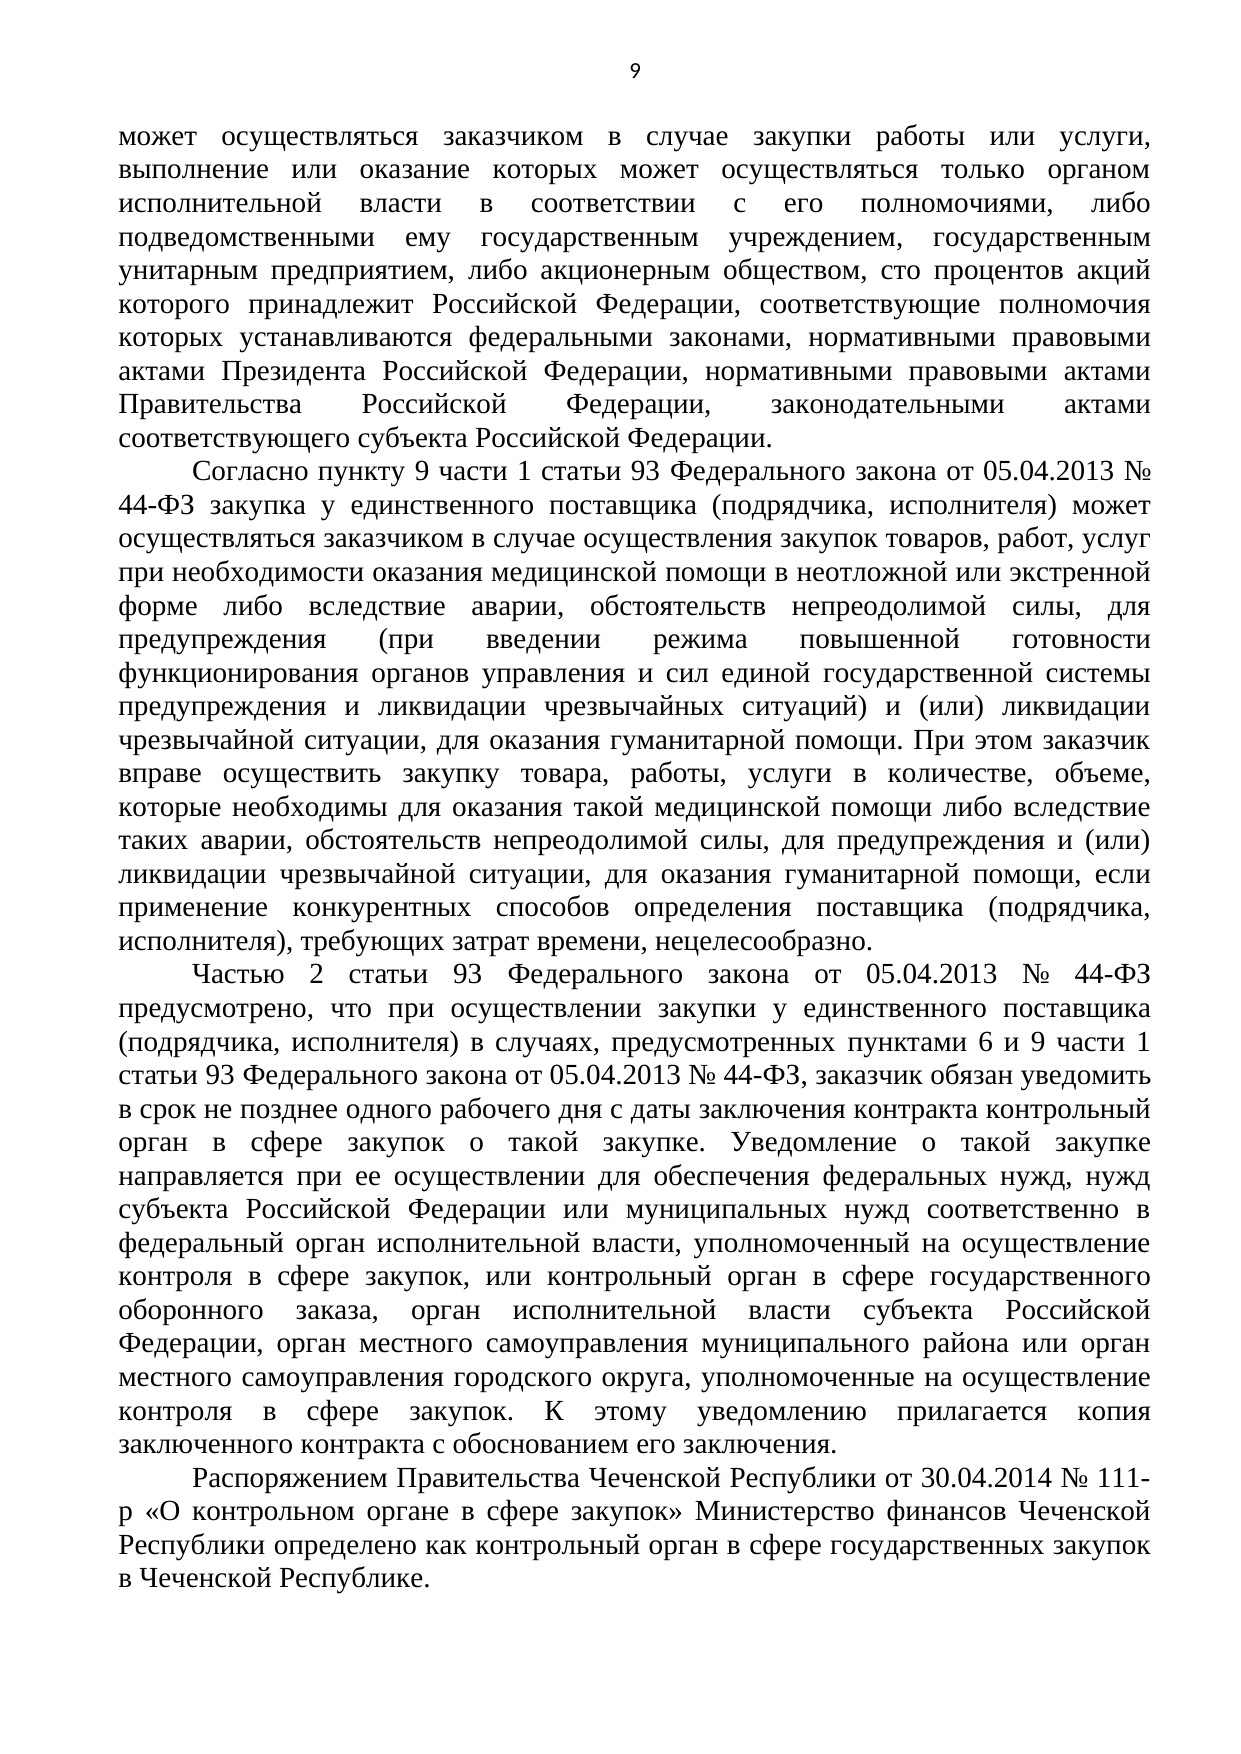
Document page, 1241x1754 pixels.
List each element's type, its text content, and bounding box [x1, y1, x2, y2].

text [118, 118, 1152, 453]
text Согласно пункту 9 части 1 статьи 93 Федерального закона от 05.04.2013 № 44-ФЗ закупка у единственного поставщика (подрядчика, исполнителя) может осуществляться заказчиком в случае осуществления закупок товаров, работ, услуг при необходимости оказания медицинской помощи в неотложной или экстренной форме либо вследствие аварии, обстоятельств непреодолимой силы, для предупреждения (при введении режима повышенной готовности функционирования органов управления и сил единой государственной системы предупреждения и ликвидации чрезвычайных ситуаций) и (или) ликвидации чрезвычайной ситуации, для оказания гуманитарной помощи. При этом заказчик вправе осуществить закупку товара, работы, услуги в количестве, объеме, которые необходимы для оказания такой медицинской помощи либо вследствие таких аварии, обстоятельств непреодолимой силы, для предупреждения и (или) ликвидации чрезвычайной ситуации, для оказания гуманитарной помощи, если применение конкурентных способов определения поставщика (подрядчика, исполнителя), требующих затрат времени, нецелесообразно. [118, 453, 1152, 957]
text Распоряжением Правительства Чеченской Республики от 30.04.2014 № 111-р «О контрольном органе в сфере закупок» Министерство финансов Чеченской Республики определено как контрольный орган в сфере государственных закупок в Чеченской Республике. [118, 1460, 1152, 1594]
text Частью 2 статьи 93 Федерального закона от 05.04.2013 № 44-ФЗ предусмотрено, что при осуществлении закупки у единственного поставщика (подрядчика, исполнителя) в случаях, предусмотренных пунктами 6 и 9 части 1 статьи 93 Федерального закона от 05.04.2013 № 44-ФЗ, заказчик обязан уведомить в срок не позднее одного рабочего дня с даты заключения контракта контрольный орган в сфере закупок о такой закупке. Уведомление о такой закупке направляется при ее осуществлении для обеспечения федеральных нужд, нужд субъекта Российской Федерации или муниципальных нужд соответственно в федеральный орган исполнительной власти, уполномоченный на осуществление контроля в сфере закупок, или контрольный орган в сфере государственного оборонного заказа, орган исполнительной власти субъекта Российской Федерации, орган местного самоуправления муниципального района или орган местного самоуправления городского округа, уполномоченные на осуществление контроля в сфере закупок. К этому уведомлению прилагается копия заключенного контракта с обоснованием его заключения. [118, 957, 1152, 1460]
